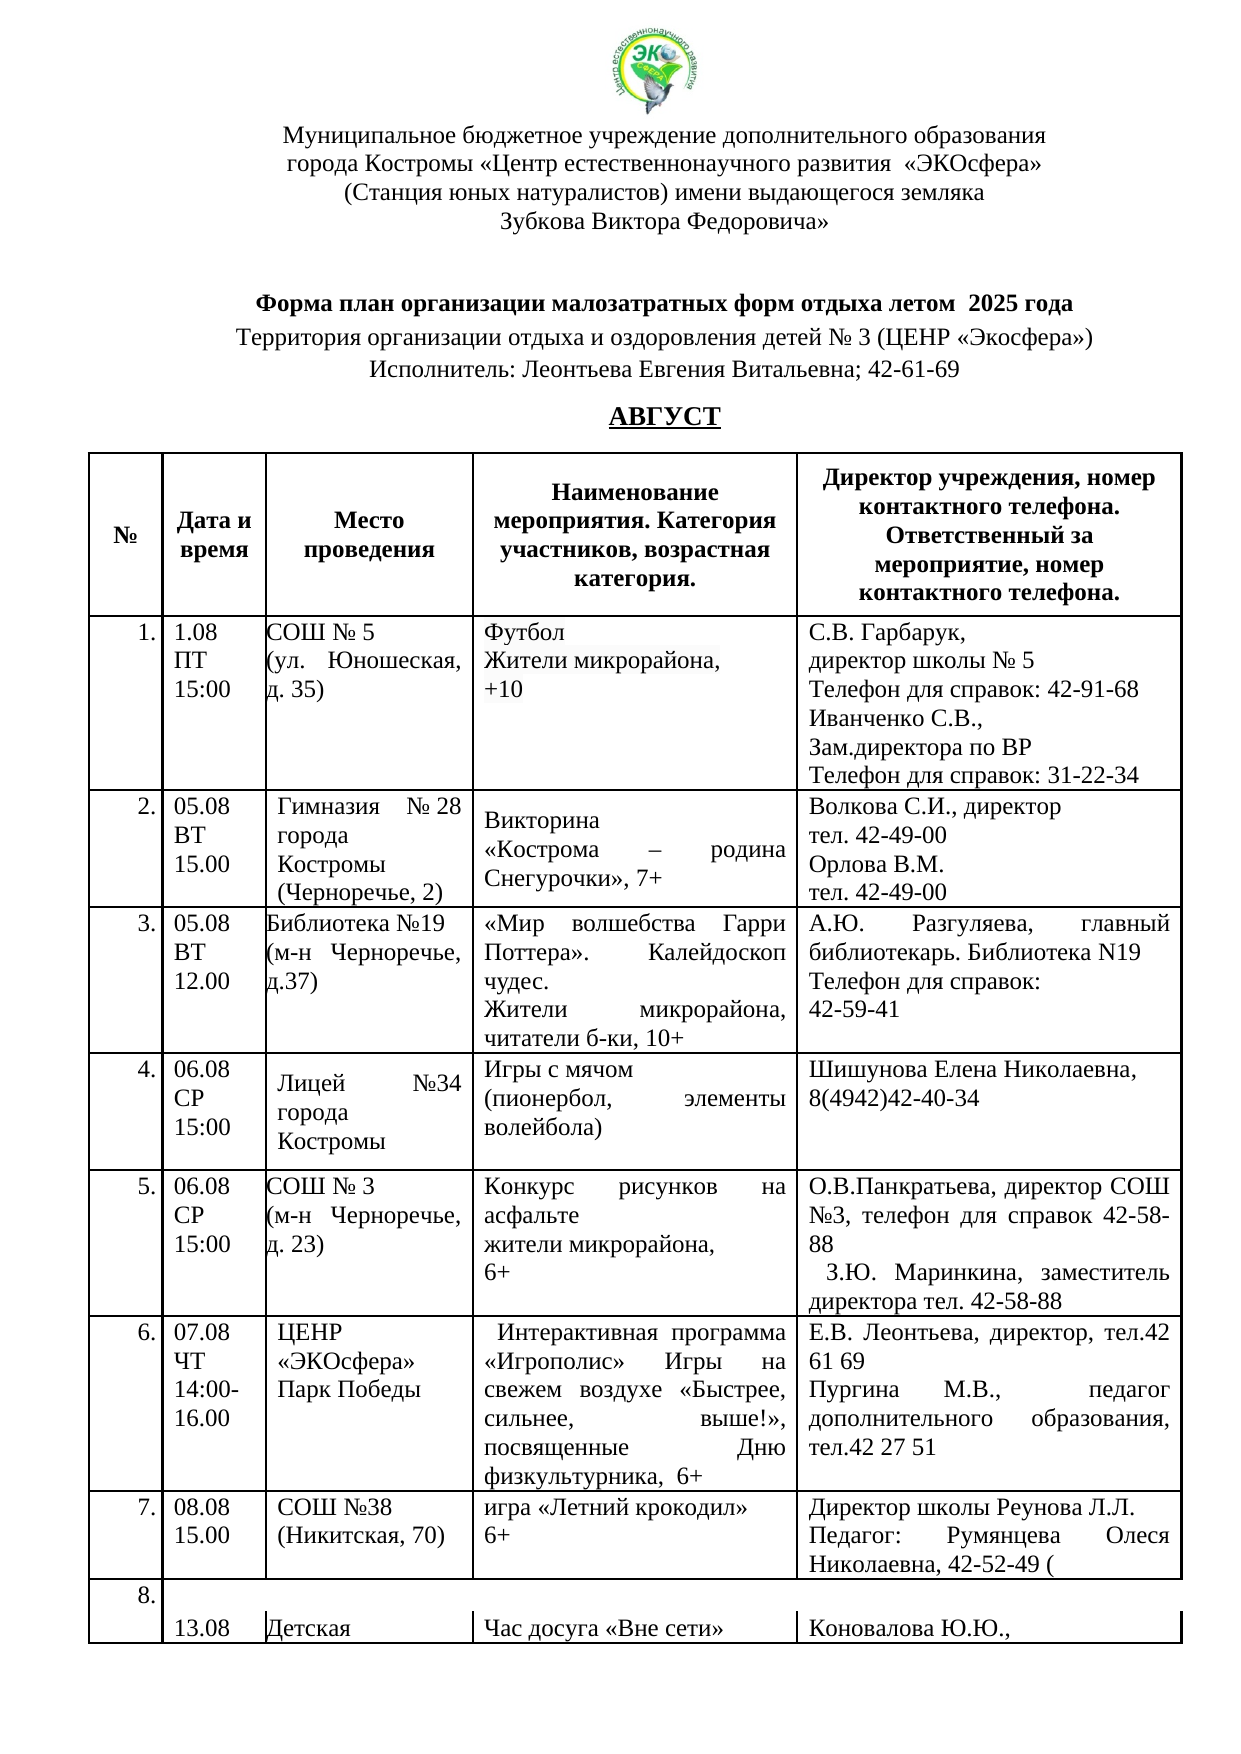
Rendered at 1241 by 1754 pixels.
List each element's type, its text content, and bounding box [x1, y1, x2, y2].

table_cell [798, 1611, 1180, 1642]
table_cell О.В.Панкратьева, директор СОШ №3, телефон для справок 42-58-88 З.Ю. Маринкина, заместитель директора тел. 42-58-88 [798, 1171, 1180, 1315]
table_cell [90, 1580, 161, 1642]
table_cell «Мир волшебства Гарри Поттера». Калейдоскоп чудес. Жители микрорайона, читатели б-ки, 10+ [474, 908, 796, 1052]
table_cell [267, 1611, 472, 1642]
text города Костромы «Центр естественнонаучного развития «ЭКОсфера» [148, 148, 1181, 177]
text Исполнитель: Леонтьева Евгения Витальевна; 42-61-69 [148, 354, 1181, 383]
table_cell 07.08 ЧТ 14:00-16.00 [164, 1317, 265, 1489]
table_header Директор учреждения, номер контактного телефона. Ответственный за мероприятие, номер контактного телефона. [798, 454, 1180, 614]
table_cell [90, 1492, 161, 1578]
table_cell 13.08 СР 13:00 [164, 1611, 265, 1642]
picture [604, 16, 705, 120]
table_cell СОШ №38 (Никитская, 70) [267, 1492, 472, 1578]
table_cell 06.08 СР 15:00 [164, 1171, 265, 1315]
table_cell 1.08 ПТ 15:00 [164, 617, 265, 789]
table_header Место проведения [267, 454, 472, 614]
table_cell 05.08 ВТ 15.00 [164, 791, 265, 906]
table_cell 05.08 ВТ 12.00 [164, 908, 265, 1052]
table_cell [90, 1054, 161, 1169]
table_cell С.В. Гарбарук, директор школы № 5 Телефон для справок: 42-91-68 Иванченко С.В., Зам.директора по ВР Телефон для справок: 31-22-34 [798, 617, 1180, 789]
table_cell Футбол Жители микрорайона, +10 [474, 617, 796, 789]
table_cell СОШ № 3 (м-н Черноречье, д. 23) [267, 1171, 472, 1315]
table_cell Интерактивная программа «Игрополис» Игры на свежем воздухе «Быстрее, сильнее, выше!», посвященные Дню физкультурника, 6+ [474, 1317, 796, 1489]
table_header № [90, 454, 161, 614]
table_cell Библиотека №19 (м-н Черноречье, д.37) [267, 908, 472, 1052]
table_cell игра «Летний крокодил» 6+ [474, 1492, 796, 1578]
table_header Наименование мероприятия. Категория участников, возрастная категория. [474, 454, 796, 614]
table_cell СОШ № 5 (ул. Юношеская, д. 35) [267, 617, 472, 789]
table_cell Конкурс рисунков на асфальте жители микрорайона, 6+ [474, 1171, 796, 1315]
table_cell Волкова С.И., директор тел. 42-49-00 Орлова В.М. тел. 42-49-00 [798, 791, 1180, 906]
text АВГУСТ [148, 400, 1181, 431]
table_cell Гимназия № 28 города Костромы (Черноречье, 2) [267, 791, 472, 906]
table_cell Е.В. Леонтьева, директор, тел.42 61 69 Пургина М.В., педагог дополнительного образования, тел.42 27 51 [798, 1317, 1180, 1489]
text Муниципальное бюджетное учреждение дополнительного образования [148, 103, 1181, 148]
text Территория организации отдыха и оздоровления детей № 3 (ЦЕНР «Экосфера») [148, 322, 1181, 350]
table_cell ЦЕНР «ЭКОсфера» Парк Победы [267, 1317, 472, 1489]
table_cell Викторина «Кострома – родина Снегурочки», 7+ [474, 791, 796, 906]
text Зубкова Виктора Федоровича» [148, 206, 1181, 235]
text Форма план организации малозатратных форм отдыха летом 2025 года [148, 288, 1181, 317]
table_header Дата и время [164, 454, 265, 614]
table_cell Лицей №34 города Костромы [267, 1054, 472, 1169]
text (Станция юных натуралистов) имени выдающегося земляка [148, 177, 1181, 206]
table_cell [90, 791, 161, 906]
table_cell Директор школы Реунова Л.Л. Педагог: Румянцева Олеся Николаевна, 42-52-49 ( [798, 1492, 1180, 1578]
table_cell [90, 908, 161, 1052]
table_cell [90, 617, 161, 789]
table_cell [90, 1171, 161, 1315]
table_cell Шишунова Елена Николаевна, 8(4942)42-40-34 [798, 1054, 1180, 1169]
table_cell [474, 1611, 796, 1642]
table_cell 08.08 15.00 [164, 1492, 265, 1578]
table_cell А.Ю. Разгуляева, главный библиотекарь. Библиотека N19 Телефон для справок: 42-59-41 [798, 908, 1180, 1052]
table_cell 06.08 СР 15:00 [164, 1054, 265, 1169]
table_cell Игры с мячом (пионербол, элементы волейбола) [474, 1054, 796, 1169]
table_cell [90, 1317, 161, 1489]
